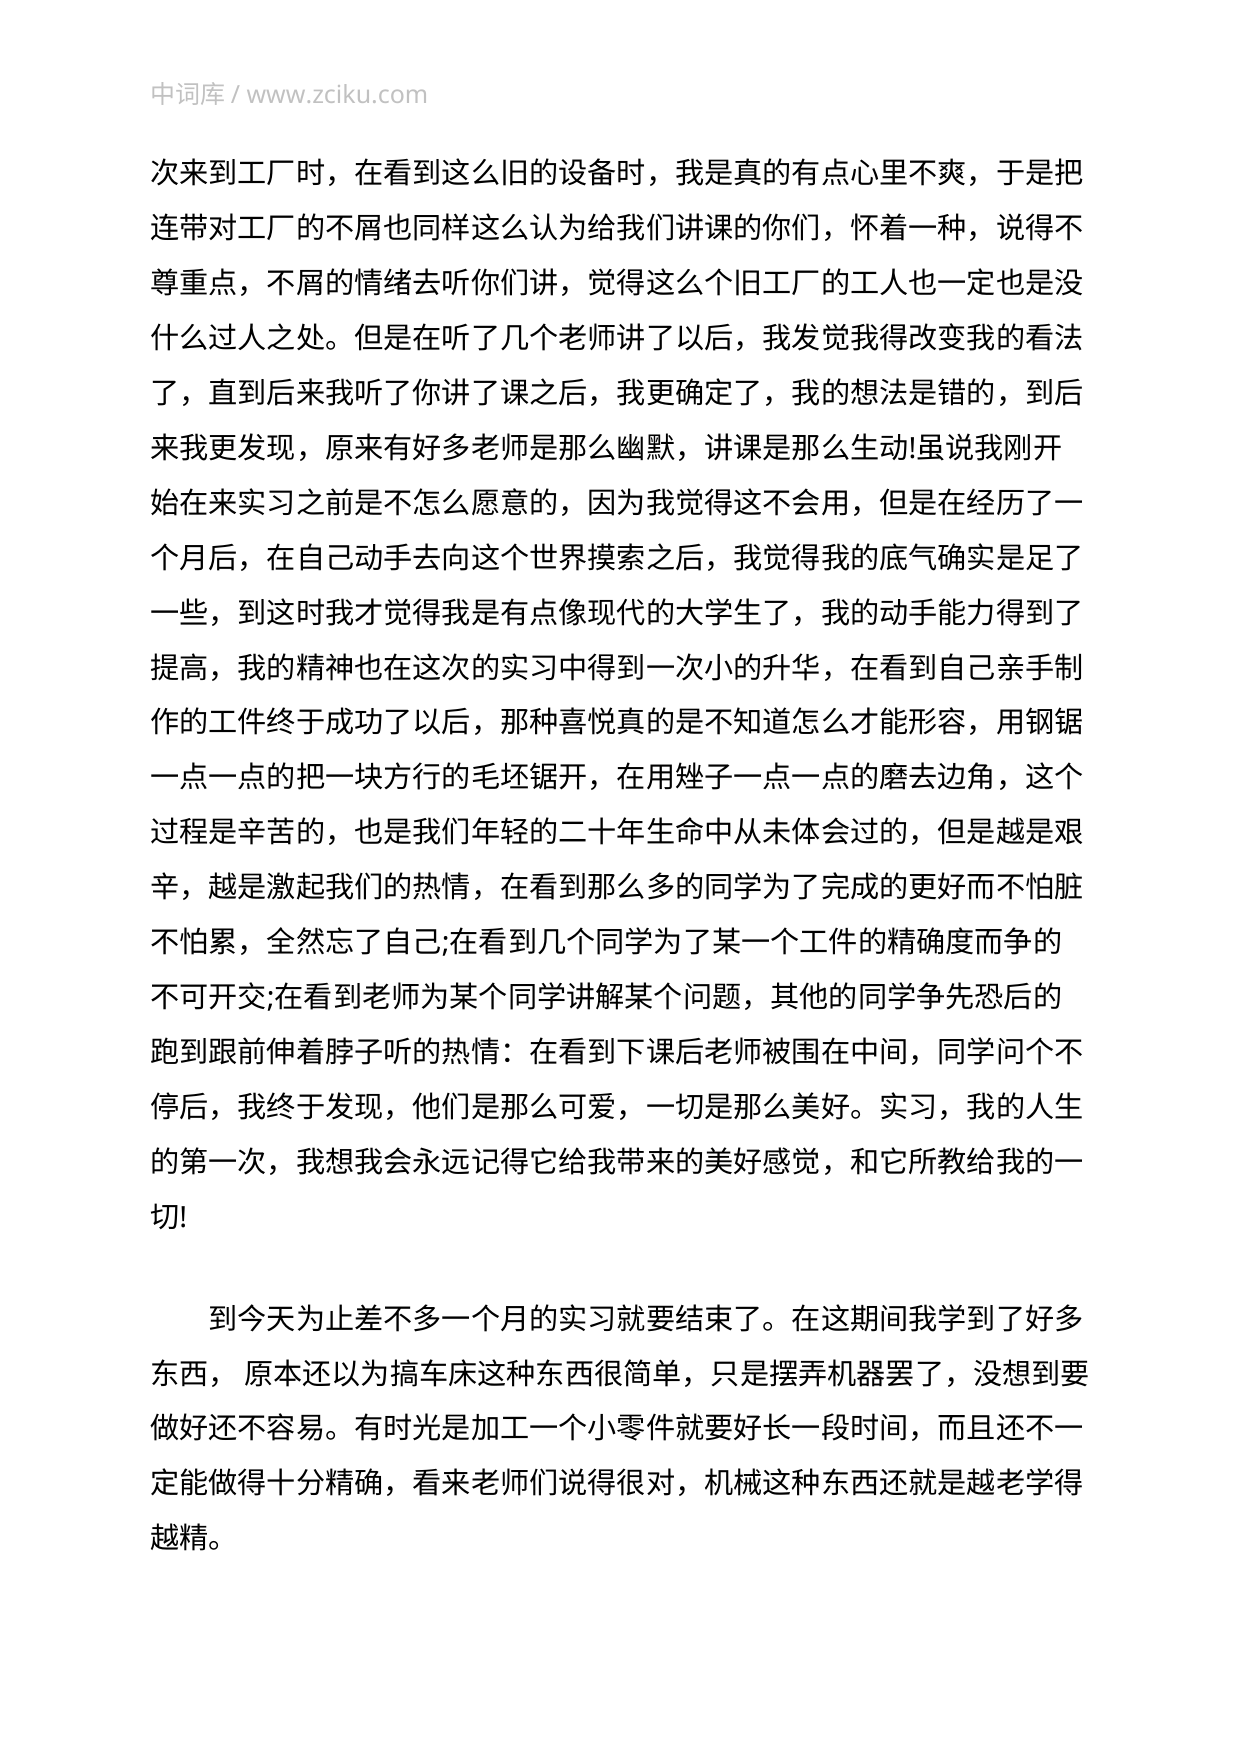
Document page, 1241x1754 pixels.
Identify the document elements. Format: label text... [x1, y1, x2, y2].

text 到今天为止差不多一个月的实习就要结束了。在这期间我学到了好多东西， 原本还以为搞车床这种东西很简单，只是摆弄机器罢了，没想到要做好还不容易。有时光是加工一个小零件就要好长一段时间，而且还不一定能做得十分精确，看来老师们说得很对，机械这种东西还就是越老学得越精。 [150, 1295, 1090, 1557]
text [150, 150, 1090, 1236]
